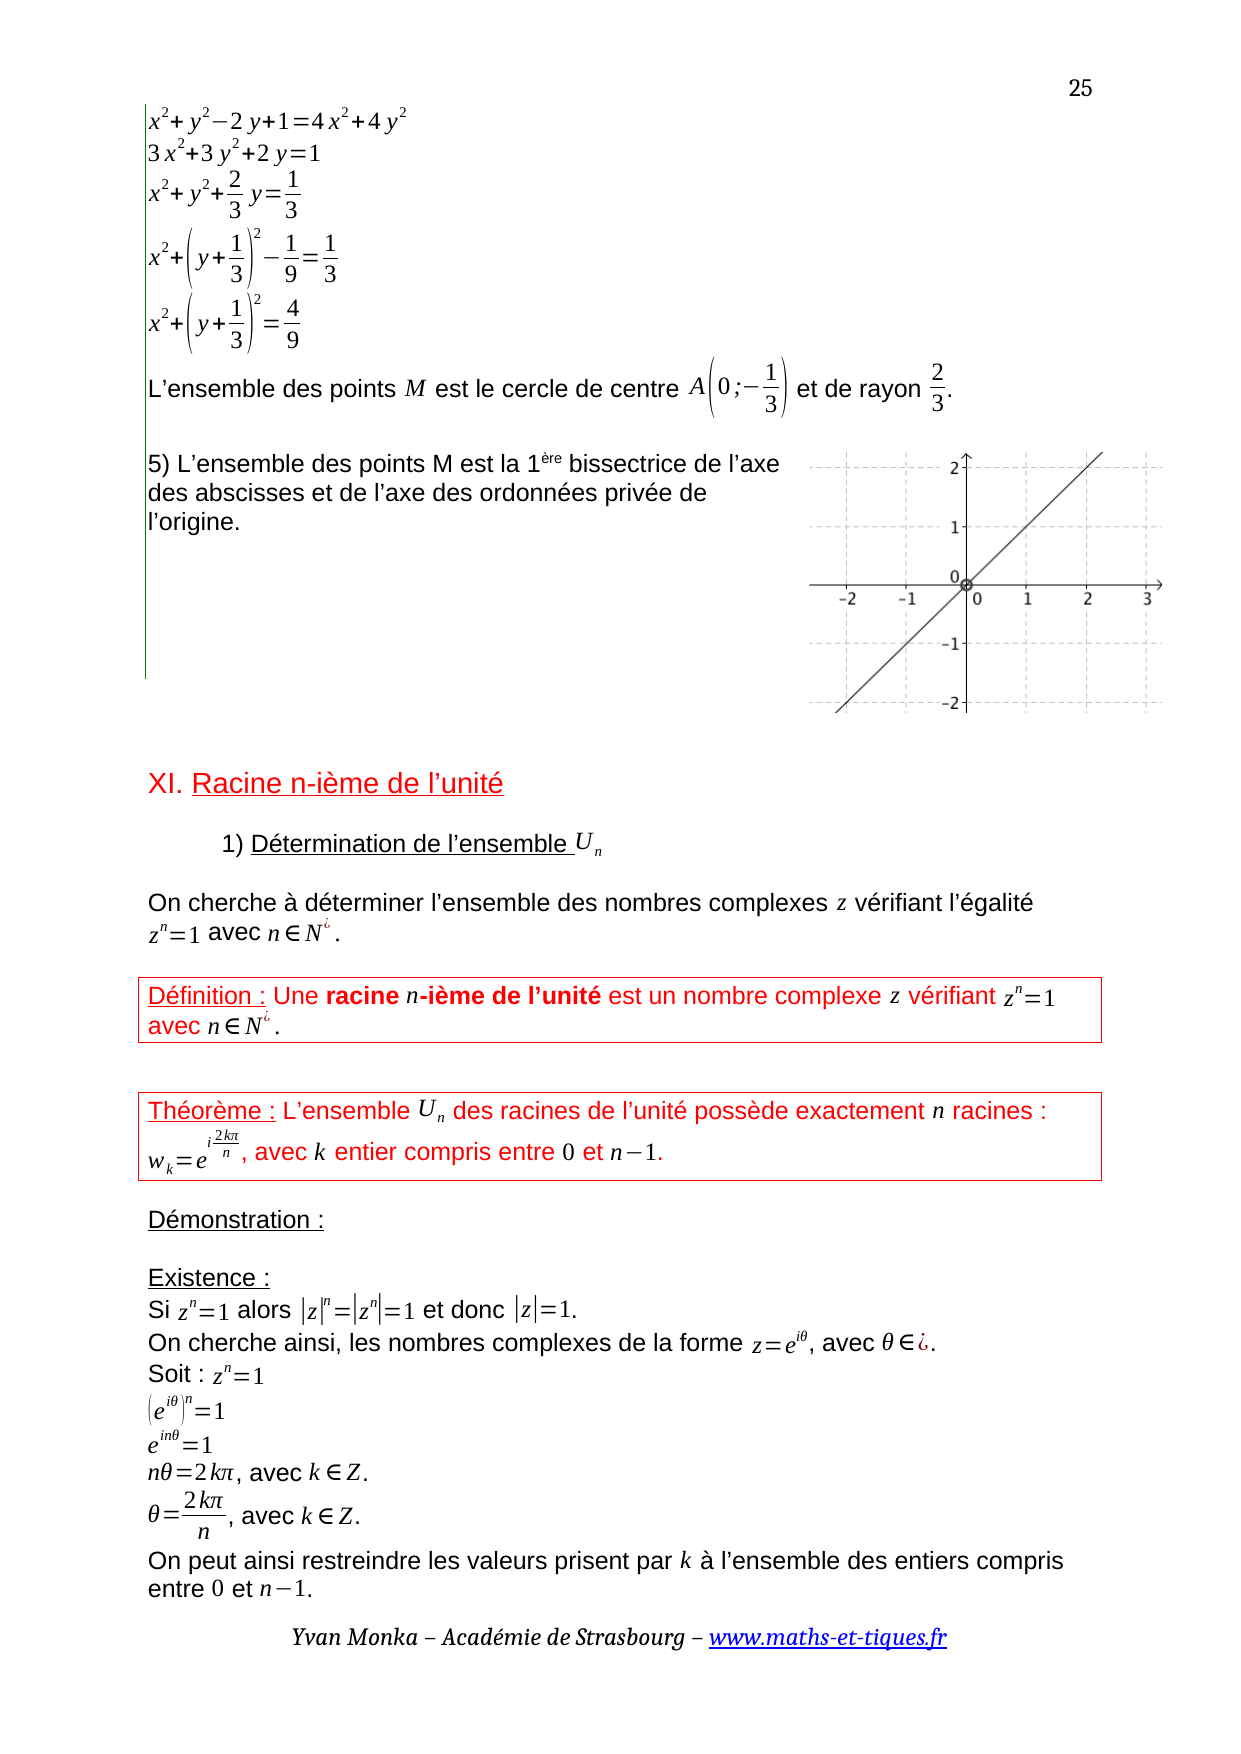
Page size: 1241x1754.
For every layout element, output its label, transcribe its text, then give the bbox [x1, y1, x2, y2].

text l’origine. [148, 507, 809, 536]
text , avec . [148, 1458, 1093, 1487]
text Soit : [148, 1358, 1093, 1389]
text Existence : [148, 1263, 1093, 1292]
text Définition : Une racine -ième de l’unité est un nombre complexe vérifiant avec [139, 978, 1101, 1042]
text XI. Racine n-ième de l’unité [148, 766, 1093, 799]
text Si alors et donc . [148, 1292, 1093, 1327]
text On cherche à déterminer l’ensemble des nombres complexes vérifiant l’égalité avec [148, 888, 1093, 948]
text On peut ainsi restreindre les valeurs prisent par à l’ensemble des entiers compris entre et . [148, 1546, 1093, 1603]
picture [809, 452, 1163, 713]
text 5) L’ensemble des points M est la 1ère bissectrice de l’axe [148, 449, 1093, 478]
text Théorème : L’ensemble des racines de l’unité possède exactement racines : [139, 1093, 1101, 1123]
text , avec . [148, 1487, 1093, 1546]
text On cherche ainsi, les nombres complexes de la forme , avec . [148, 1327, 1093, 1358]
text 1) Détermination de l’ensemble [148, 828, 1093, 859]
text , avec entier compris entre et . [139, 1123, 1101, 1180]
text L’ensemble des points est le cercle de centre et de rayon . [148, 356, 1093, 421]
text Démonstration : [148, 1205, 1093, 1234]
text des abscisses et de l’axe des ordonnées privée de [148, 478, 809, 507]
